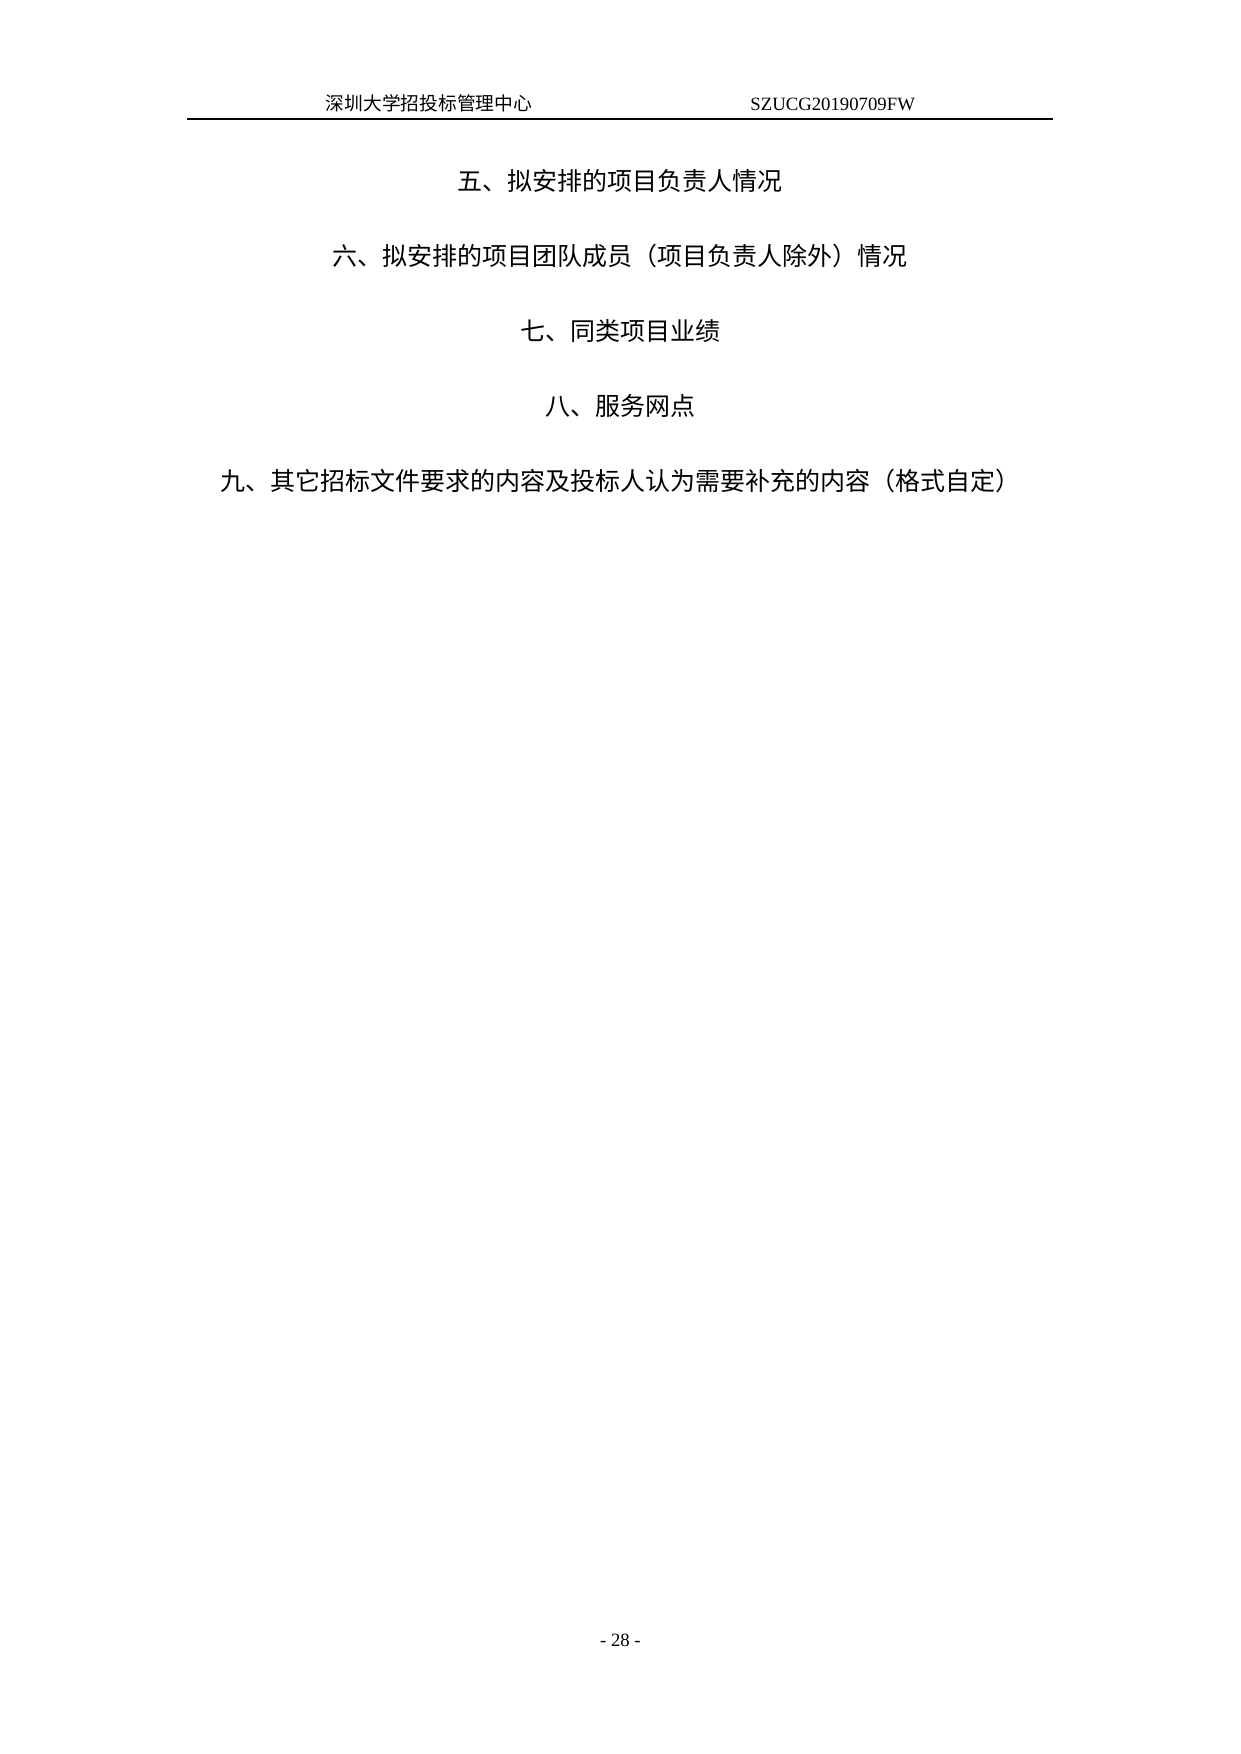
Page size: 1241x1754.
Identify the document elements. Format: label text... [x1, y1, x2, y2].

text 六、拟安排的项目团队成员（项目负责人除外）情况 [187, 230, 1053, 278]
text 九、其它招标文件要求的内容及投标人认为需要补充的内容（格式自定） [187, 456, 1053, 504]
text 七、同类项目业绩 [187, 306, 1053, 354]
text 八、服务网点 [187, 381, 1053, 429]
text 五、拟安排的项目负责人情况 [187, 155, 1053, 203]
